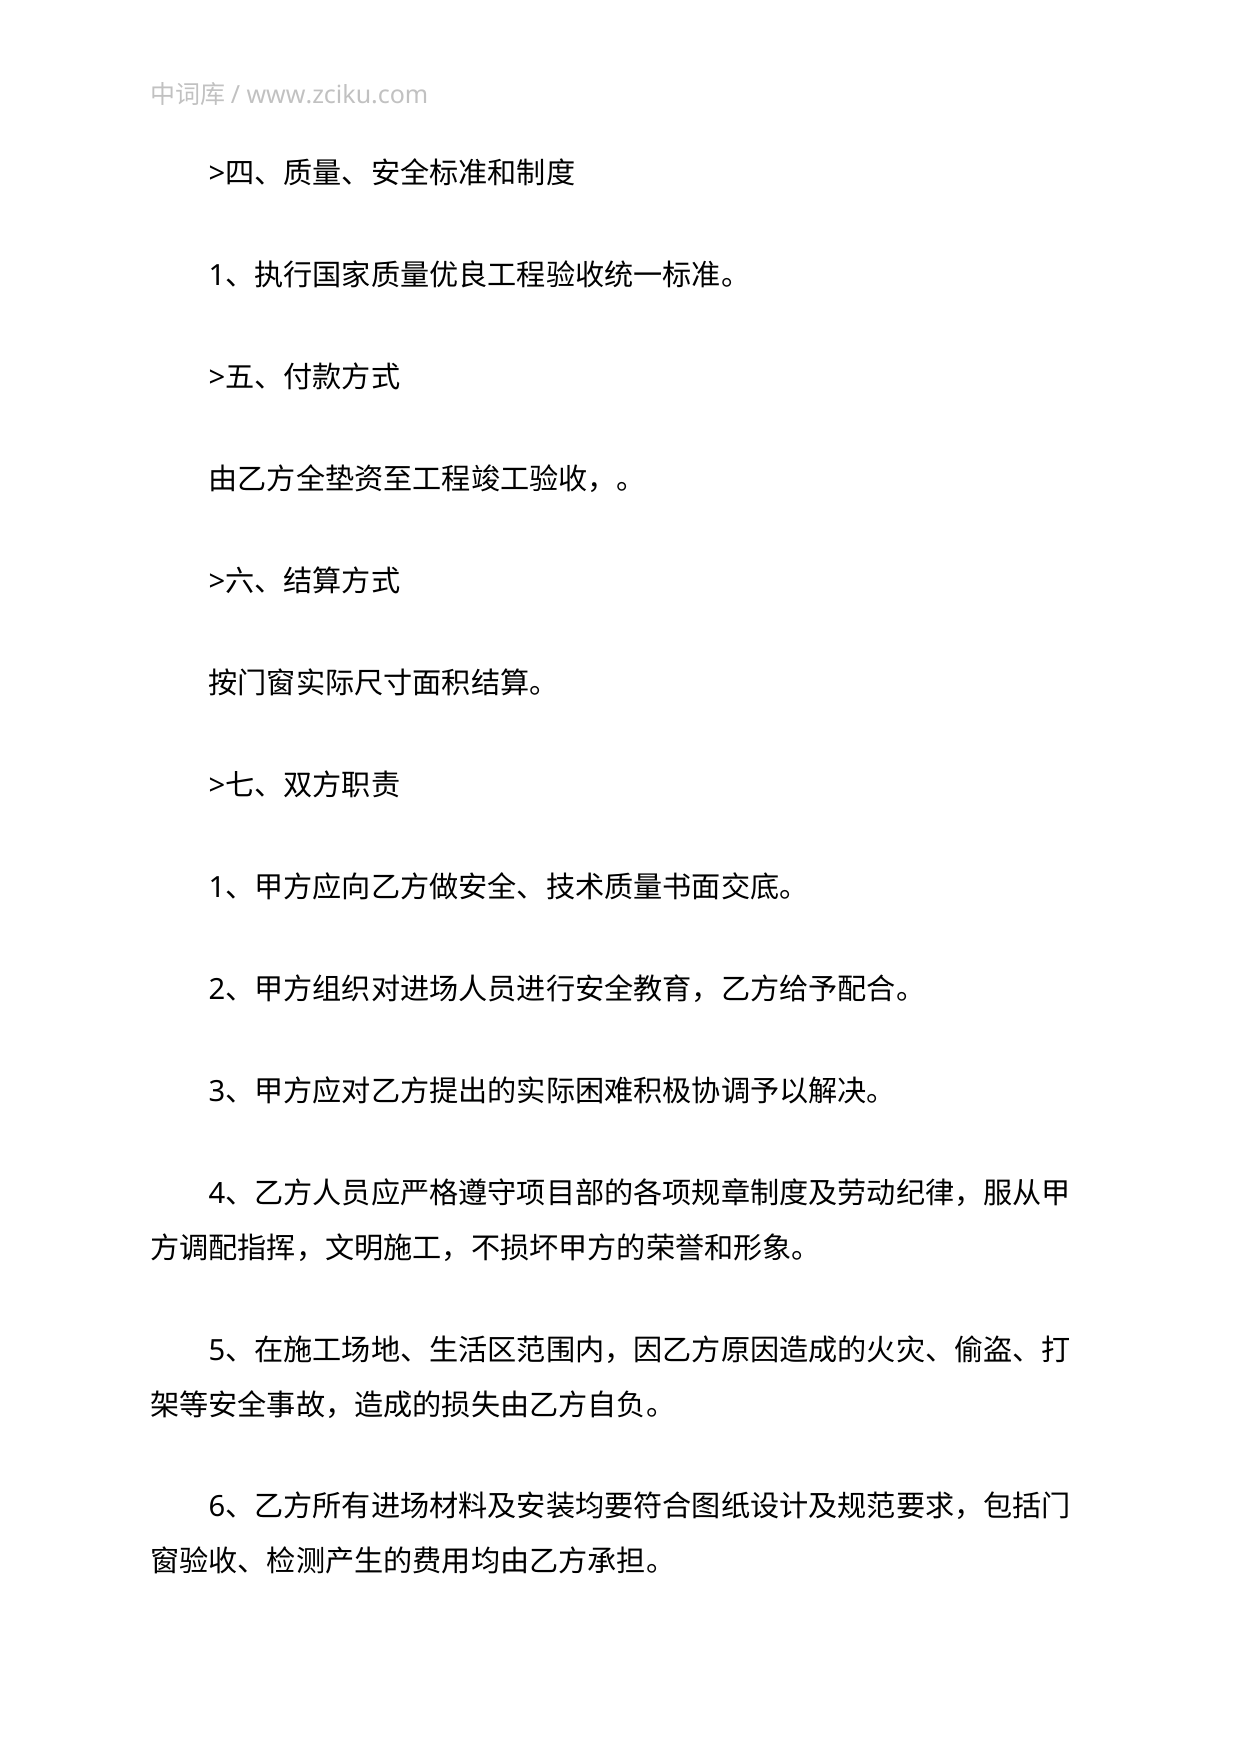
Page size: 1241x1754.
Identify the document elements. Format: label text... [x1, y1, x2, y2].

text 5、在施工场地、生活区范围内，因乙方原因造成的火灾、偷盗、打架等安全事故，造成的损失由乙方自负。 [150, 1326, 1090, 1423]
text 6、乙方所有进场材料及安装均要符合图纸设计及规范要求，包括门窗验收、检测产生的费用均由乙方承担。 [150, 1483, 1090, 1580]
text 按门窗实际尺寸面积结算。 [150, 660, 1090, 702]
text 2、甲方组织对进场人员进行安全教育，乙方给予配合。 [150, 965, 1090, 1008]
text >四、质量、安全标准和制度 [150, 150, 1090, 192]
text >六、结算方式 [150, 558, 1090, 600]
text 由乙方全垫资至工程竣工验收，。 [150, 456, 1090, 498]
text 1、甲方应向乙方做安全、技术质量书面交底。 [150, 863, 1090, 906]
text 4、乙方人员应严格遵守项目部的各项规章制度及劳动纪律，服从甲方调配指挥，文明施工，不损坏甲方的荣誉和形象。 [150, 1169, 1090, 1267]
text >七、双方职责 [150, 761, 1090, 804]
text 3、甲方应对乙方提出的实际困难积极协调予以解决。 [150, 1067, 1090, 1110]
text 1、执行国家质量优良工程验收统一标准。 [150, 252, 1090, 294]
text >五、付款方式 [150, 354, 1090, 396]
